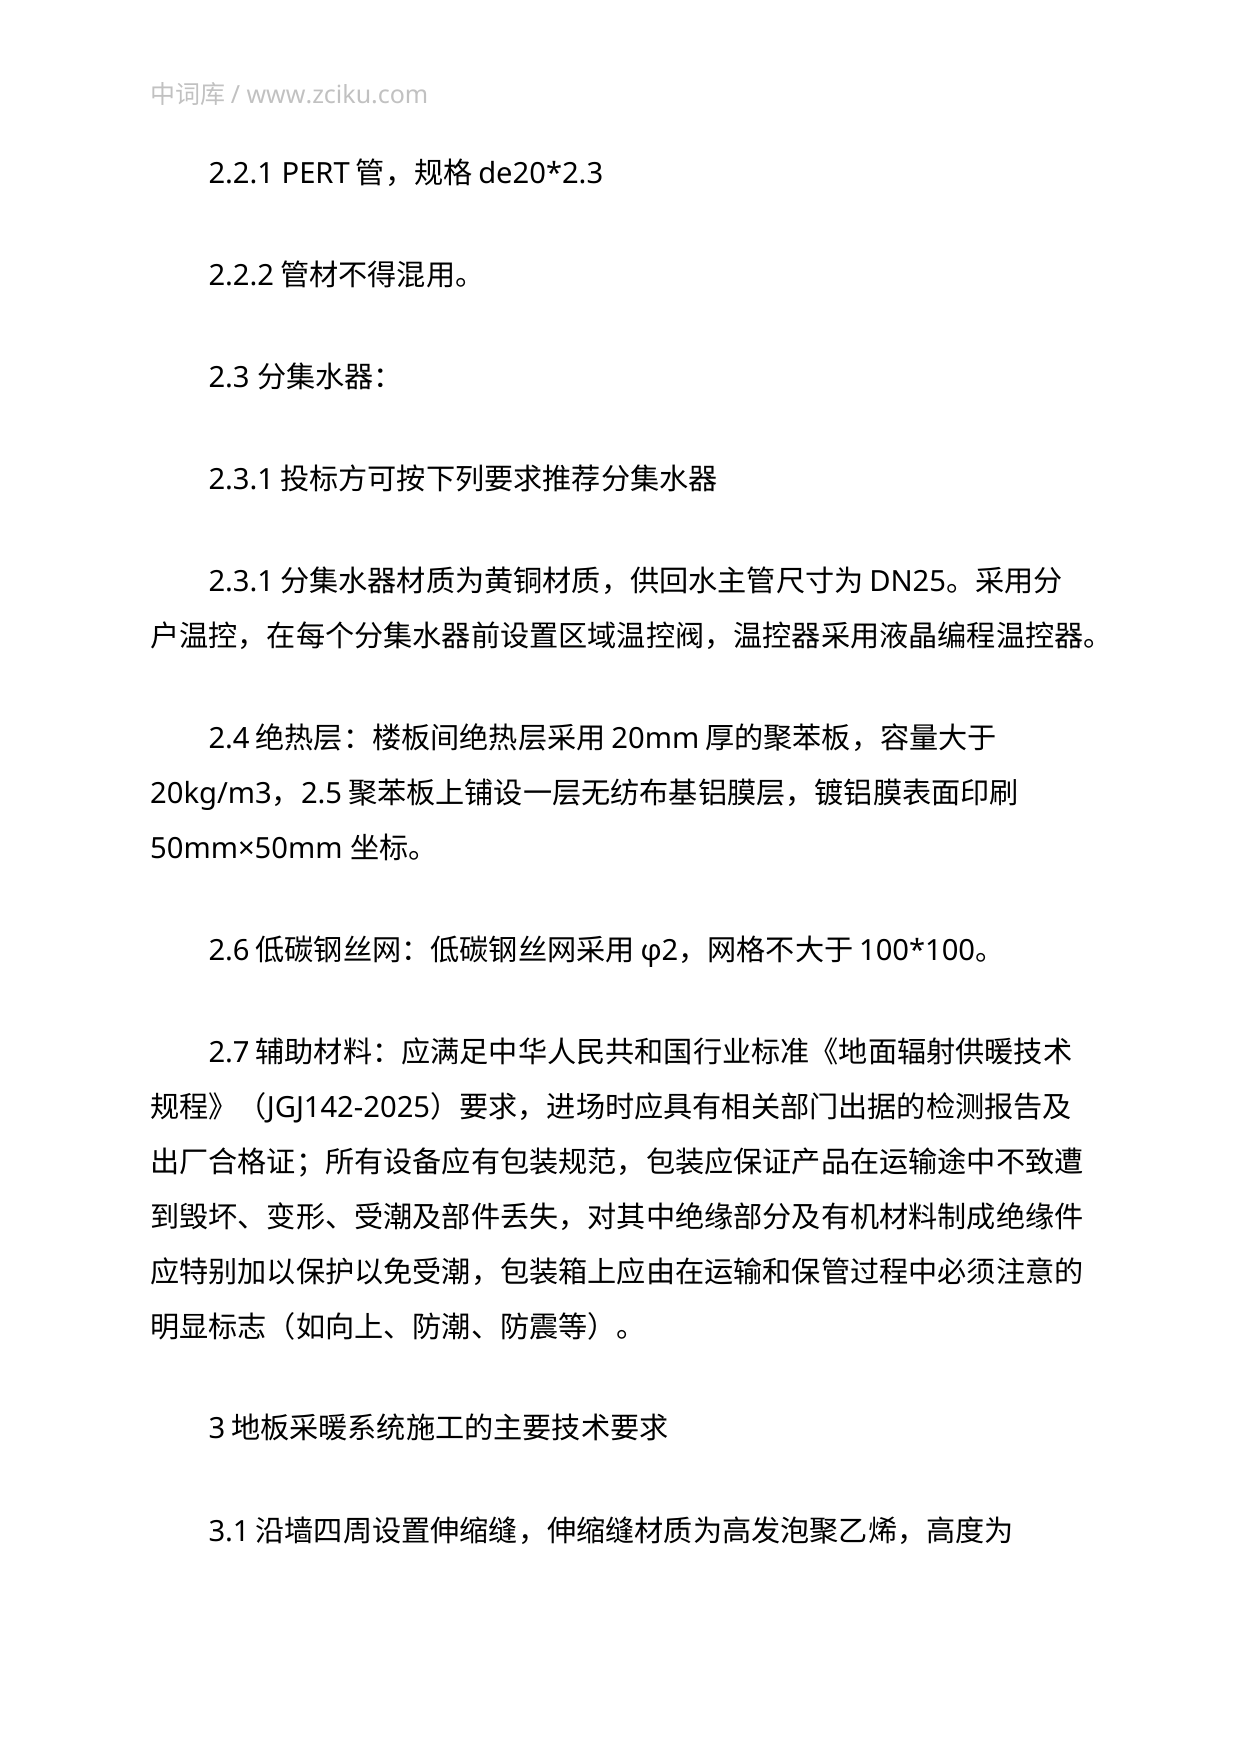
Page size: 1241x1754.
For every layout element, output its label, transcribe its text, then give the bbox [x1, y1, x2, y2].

text 2.4绝热层：楼板间绝热层采用20mm厚的聚苯板，容量大于20kg/m3，2.5聚苯板上铺设一层无纺布基铝膜层，镀铝膜表面印刷50mm×50mm 坐标。 [150, 715, 1090, 867]
text 2.3.1分集水器材质为黄铜材质，供回水主管尺寸为DN25。采用分户温控，在每个分集水器前设置区域温控阀，温控器采用液晶编程温控器。 [150, 558, 1090, 655]
text 2.3.1投标方可按下列要求推荐分集水器 [150, 456, 1090, 498]
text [150, 1507, 1090, 1549]
text 2.2.1 PERT管，规格de20*2.3 [150, 150, 1090, 192]
text 2.3 分集水器： [150, 354, 1090, 396]
text 3地板采暖系统施工的主要技术要求 [150, 1405, 1090, 1447]
text 2.6低碳钢丝网：低碳钢丝网采用φ2，网格不大于100*100。 [150, 927, 1090, 969]
text 2.7辅助材料：应满足中华人民共和国行业标准《地面辐射供暖技术规程》（JGJ142-2025）要求，进场时应具有相关部门出据的检测报告及出厂合格证；所有设备应有包装规范，包装应保证产品在运输途中不致遭到毁坏、变形、受潮及部件丢失，对其中绝缘部分及有机材料制成绝缘件应特别加以保护以免受潮，包装箱上应由在运输和保管过程中必须注意的明显标志（如向上、防潮、防震等）。 [150, 1029, 1090, 1346]
text 2.2.2管材不得混用。 [150, 252, 1090, 294]
